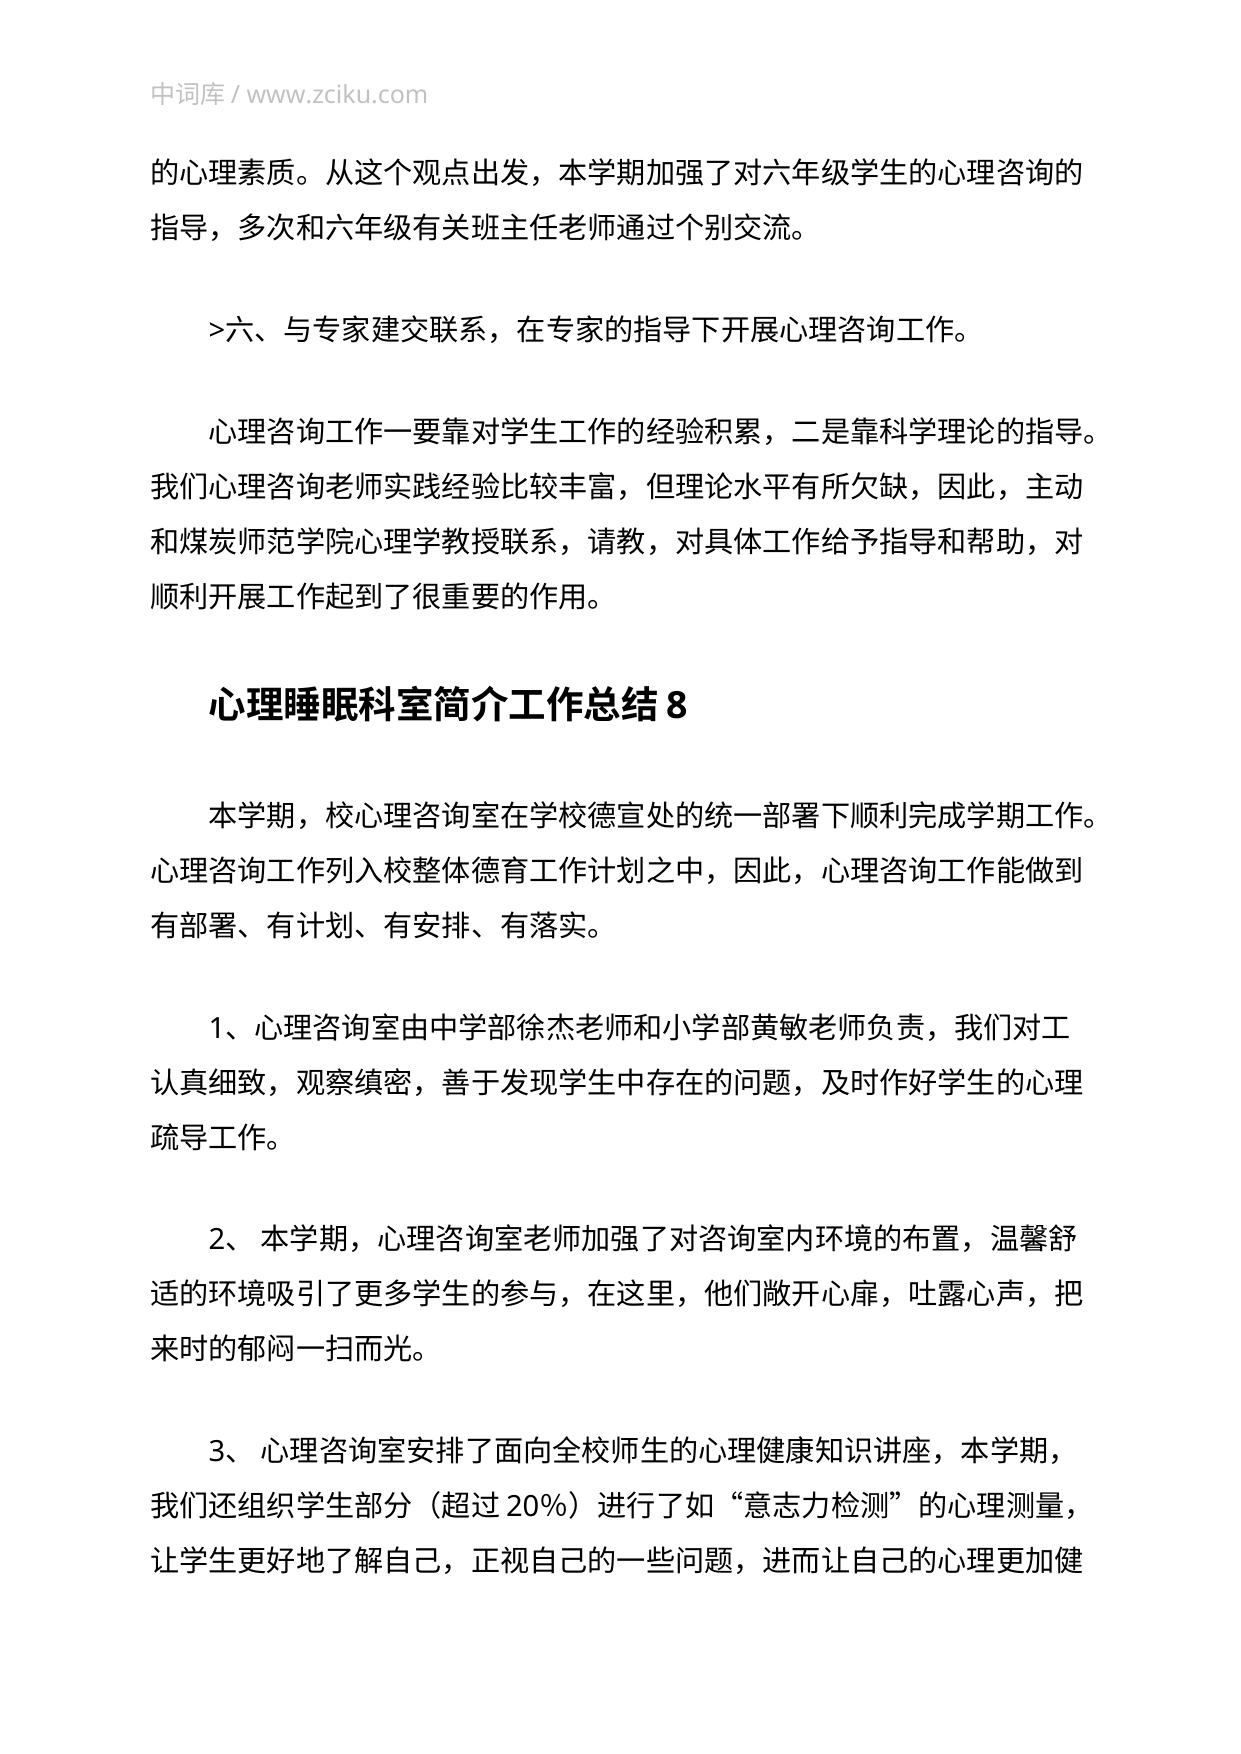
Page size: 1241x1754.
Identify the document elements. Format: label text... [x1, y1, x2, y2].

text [150, 150, 1090, 247]
text >六、与专家建交联系，在专家的指导下开展心理咨询工作。 [150, 307, 1090, 349]
text 1、心理咨询室由中学部徐杰老师和小学部黄敏老师负责，我们对工认真细致，观察缜密，善于发现学生中存在的问题，及时作好学生的心理疏导工作。 [150, 1004, 1090, 1156]
text 本学期，校心理咨询室在学校德宣处的统一部署下顺利完成学期工作。心理咨询工作列入校整体德育工作计划之中，因此，心理咨询工作能做到有部署、有计划、有安排、有落实。 [150, 793, 1090, 945]
text 心理咨询工作一要靠对学生工作的经验积累，二是靠科学理论的指导。我们心理咨询老师实践经验比较丰富，但理论水平有所欠缺，因此，主动和煤炭师范学院心理学教授联系，请教，对具体工作给予指导和帮助，对顺利开展工作起到了很重要的作用。 [150, 409, 1090, 616]
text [150, 1428, 1090, 1580]
text 心理睡眠科室简介工作总结8 [150, 675, 1090, 729]
text 2、 本学期，心理咨询室老师加强了对咨询室内环境的布置，温馨舒适的环境吸引了更多学生的参与，在这里，他们敞开心扉，吐露心声，把来时的郁闷一扫而光。 [150, 1216, 1090, 1368]
